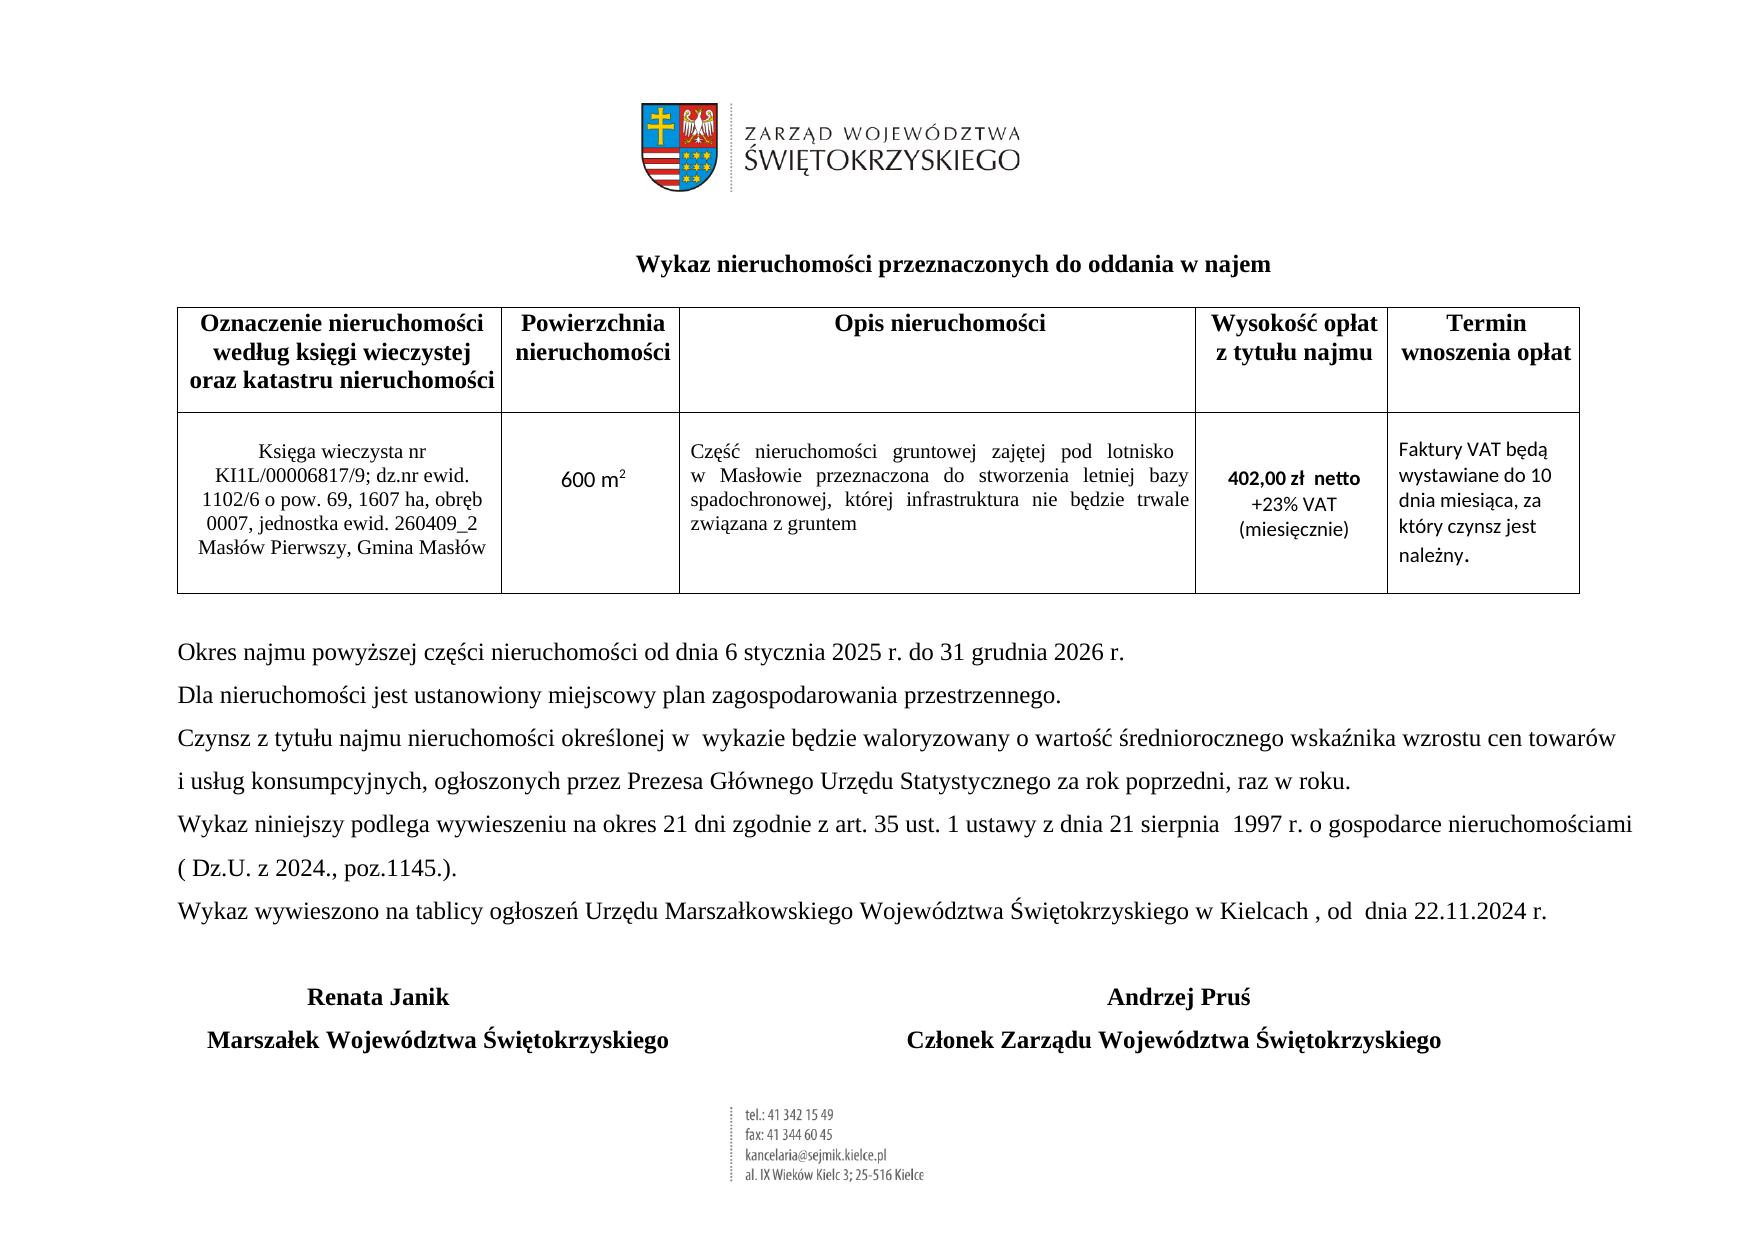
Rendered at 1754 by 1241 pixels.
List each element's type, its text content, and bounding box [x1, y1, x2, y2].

text Marszałek Województwa Świętokrzyskiego Członek Zarządu Województwa Świętokrzyskiego [207, 1025, 1695, 1054]
text Wykaz wywieszono na tablicy ogłoszeń Urzędu Marszałkowskiego Województwa Świętokrzyskiego w Kielcach , od dnia 22.11.2024 r. [177, 896, 1695, 924]
table_cell 600 m2 [502, 413, 679, 593]
table_header Powierzchnia nieruchomości [502, 308, 679, 412]
table_cell 402,00 zł netto +23% VAT (miesięcznie) [1196, 413, 1387, 593]
picture [641, 103, 1020, 192]
text Renata Janik Andrzej Pruś [207, 982, 1695, 1011]
table_cell Część nieruchomości gruntowej zajętej pod lotnisko w Masłowie przeznaczona do stworzenia letniej bazy spadochronowej, której infrastruktura nie będzie trwale związana z gruntem [680, 413, 1195, 593]
table_header Opis nieruchomości [680, 308, 1195, 412]
table_cell Faktury VAT będą wystawiane do 10 dnia miesiąca, za który czynsz jest należny. [1388, 413, 1579, 593]
text Okres najmu powyższej części nieruchomości od dnia 6 stycznia 2025 r. do 31 grudnia 2026 r. [177, 637, 1695, 666]
table_header Termin wnoszenia opłat [1388, 308, 1579, 412]
table_header Oznaczenie nieruchomości według księgi wieczystej oraz katastru nieruchomości [178, 308, 501, 412]
picture [730, 1107, 924, 1182]
text Wykaz niniejszy podlega wywieszeniu na okres 21 dni zgodnie z art. 35 ust. 1 ustawy z dnia 21 sierpnia 1997 r. o gospodarce nieruchomościami ( Dz.U. z 2024., poz.1145.). [177, 809, 1695, 881]
text Wykaz nieruchomości przeznaczonych do oddania w najem [207, 249, 1700, 278]
text Czynsz z tytułu najmu nieruchomości określonej w wykazie będzie waloryzowany o wartość średniorocznego wskaźnika wzrostu cen towarów i usług konsumpcyjnych, ogłoszonych przez Prezesa Głównego Urzędu Statystycznego za rok poprzedni, raz w roku. [177, 723, 1695, 795]
table_cell Księga wieczysta nr KI1L/00006817/9; dz.nr ewid. 1102/6 o pow. 69, 1607 ha, obręb 0007, jednostka ewid. 260409_2 Masłów Pierwszy, Gmina Masłów [178, 413, 501, 593]
text Dla nieruchomości jest ustanowiony miejscowy plan zagospodarowania przestrzennego. [177, 680, 1695, 709]
table_header Wysokość opłat z tytułu najmu [1196, 308, 1387, 412]
